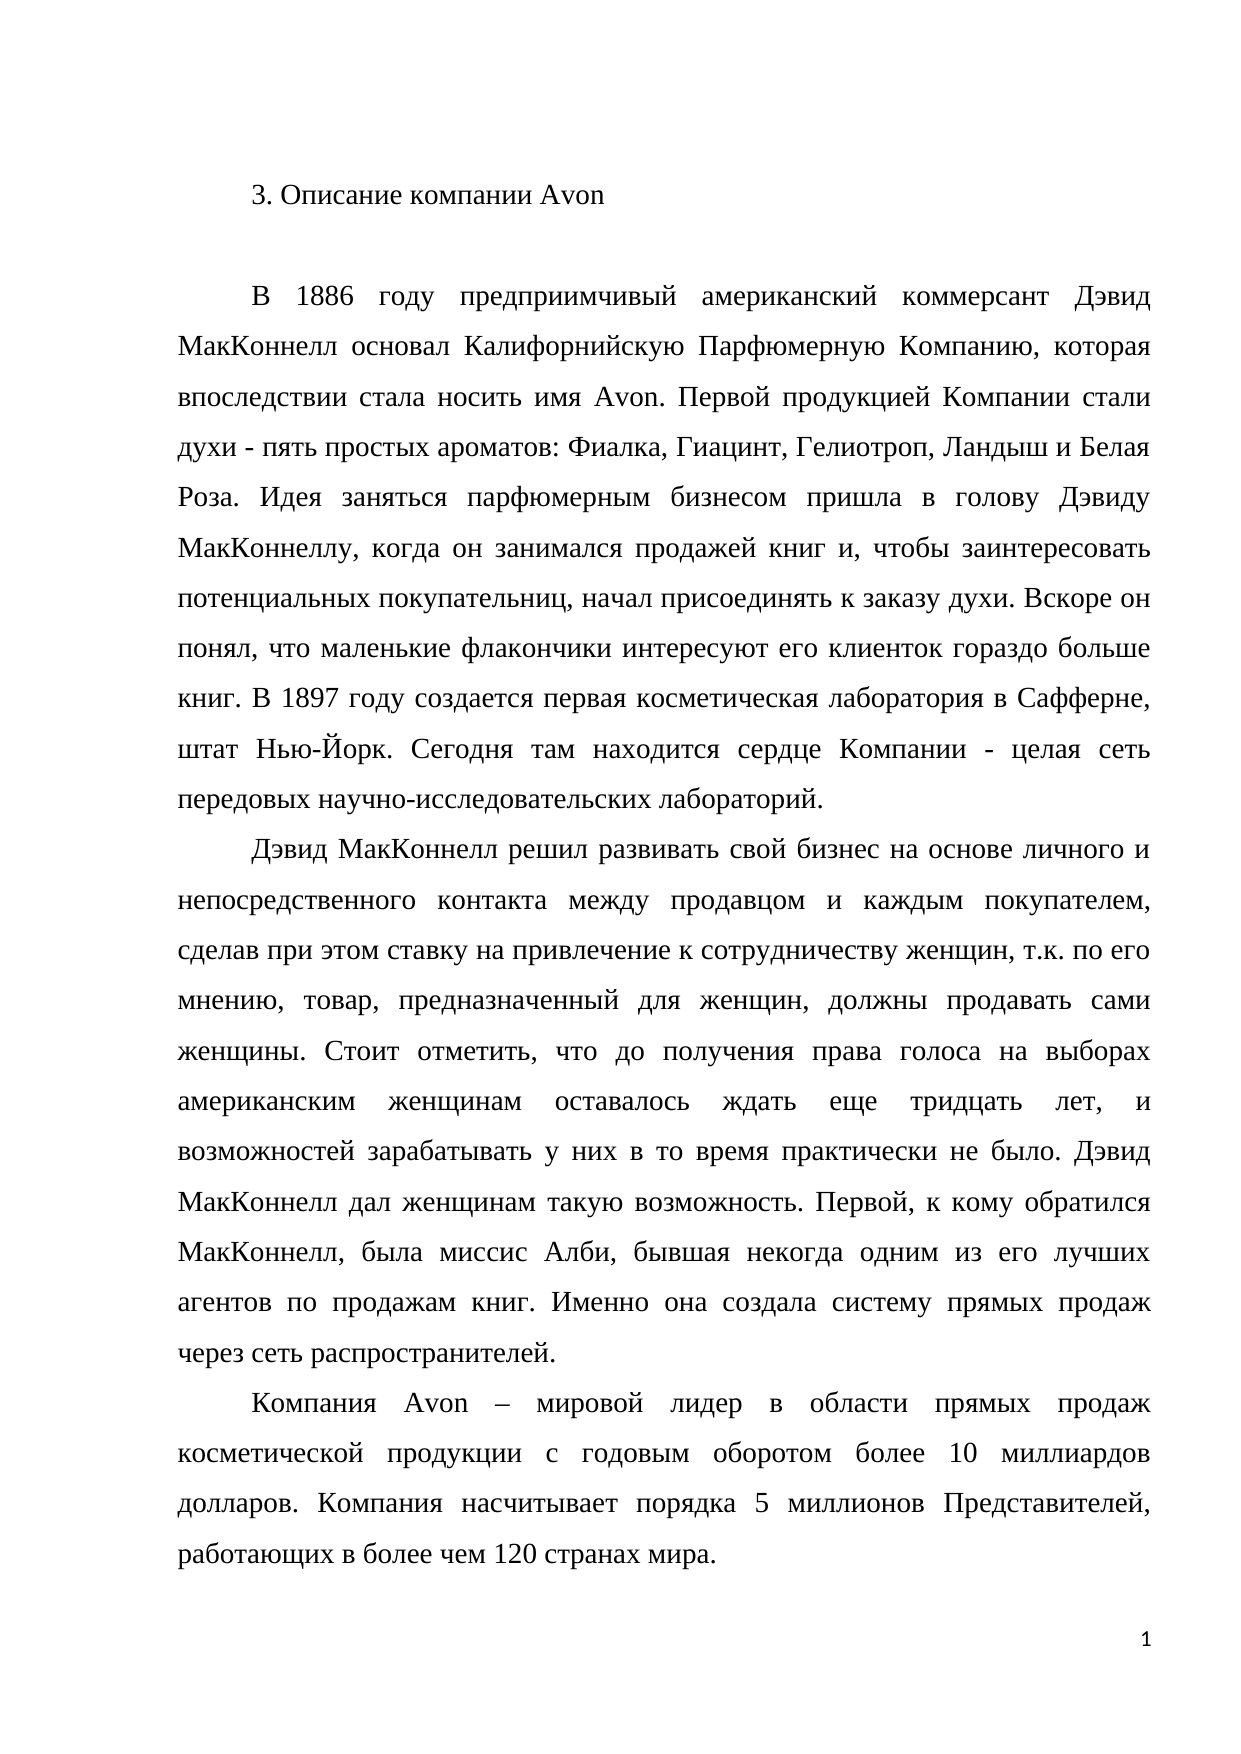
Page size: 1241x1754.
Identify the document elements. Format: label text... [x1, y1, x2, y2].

text Компания Avon – мировой лидер в области прямых продаж косметической продукции с годовым оборотом более 10 миллиардов долларов. Компания насчитывает порядка 5 миллионов Представителей, работающих в более чем 120 странах мира. [177, 1385, 1152, 1569]
text Дэвид МакКоннелл решил развивать свой бизнес на основе личного и непосредственного контакта между продавцом и каждым покупателем, сделав при этом ставку на привлечение к сотрудничеству женщин, т.к. по его мнению, товар, предназначенный для женщин, должны продавать сами женщины. Стоит отметить, что до получения права голоса на выборах американским женщинам оставалось ждать еще тридцать лет, и возможностей зарабатывать у них в то время практически не было. Дэвид МакКоннелл дал женщинам такую возможность. Первой, к кому обратился МакКоннелл, была миссис Алби, бывшая некогда одним из его лучших агентов по продажам книг. Именно она создала систему прямых продаж через сеть распространителей. [177, 832, 1152, 1368]
text В 1886 году предприимчивый американский коммерсант Дэвид МакКоннелл основал Калифорнийскую Парфюмерную Компанию, которая впоследствии стала носить имя Avon. Первой продукцией Компании стали духи - пять простых ароматов: Фиалка, Гиацинт, Гелиотроп, Ландыш и Белая Роза. Идея заняться парфюмерным бизнесом пришла в голову Дэвиду МакКоннеллу, когда он занимался продажей книг и, чтобы заинтересовать потенциальных покупательниц, начал присоединять к заказу духи. Вскоре он понял, что маленькие флакончики интересуют его клиенток гораздо больше книг. В 1897 году создается первая косметическая лаборатория в Сафферне, штат Нью-Йорк. Сегодня там находится сердце Компании - целая сеть передовых научно-исследовательских лабораторий. [177, 278, 1152, 815]
text 3. Описание компании Avon [177, 177, 1152, 211]
